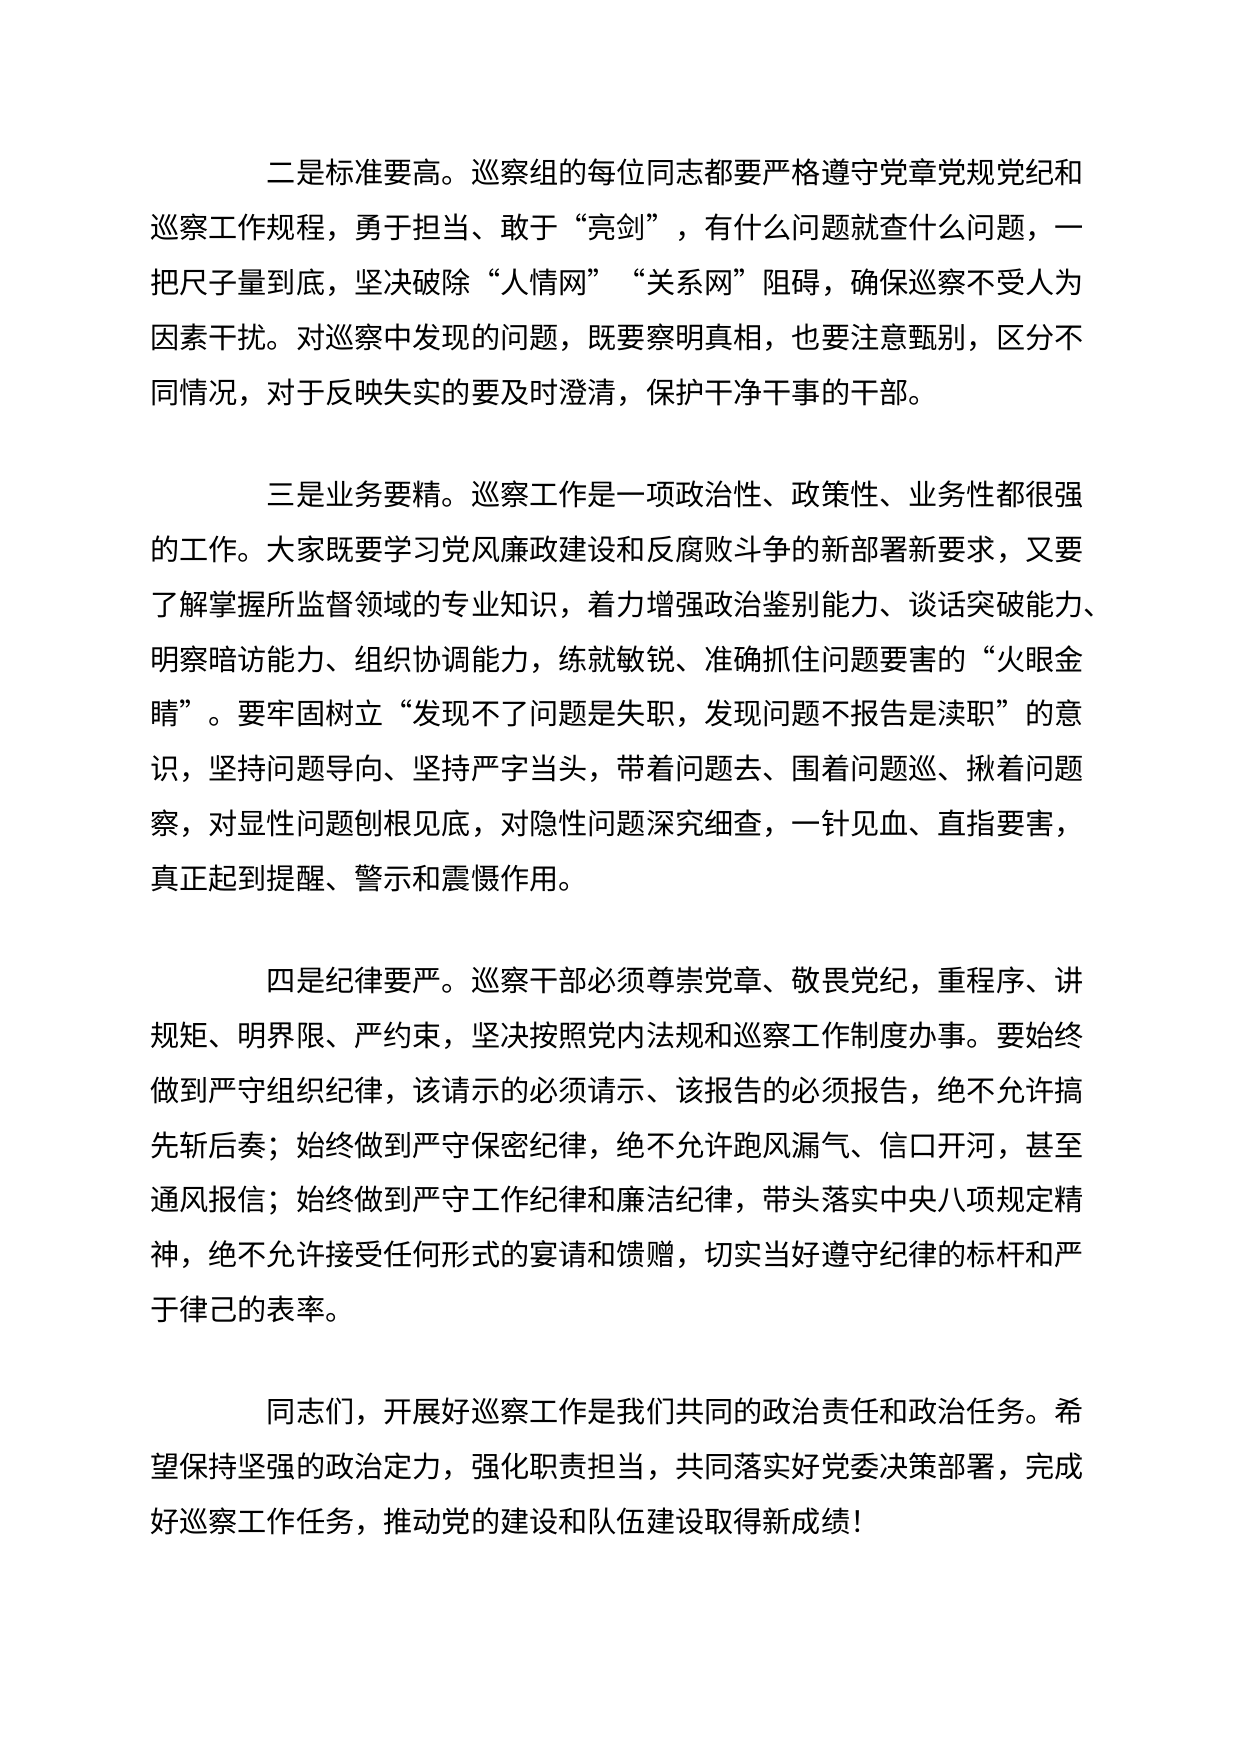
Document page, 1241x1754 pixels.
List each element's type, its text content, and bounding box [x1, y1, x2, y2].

text 同志们，开展好巡察工作是我们共同的政治责任和政治任务。希望保持坚强的政治定力，强化职责担当，共同落实好党委决策部署，完成好巡察工作任务，推动党的建设和队伍建设取得新成绩！ [150, 1388, 1090, 1541]
text 三是业务要精。巡察工作是一项政治性、政策性、业务性都很强的工作。大家既要学习党风廉政建设和反腐败斗争的新部署新要求，又要了解掌握所监督领域的专业知识，着力增强政治鉴别能力、谈话突破能力、明察暗访能力、组织协调能力，练就敏锐、准确抓住问题要害的“火眼金睛”。要牢固树立“发现不了问题是失职，发现问题不报告是渎职”的意识，坚持问题导向、坚持严字当头，带着问题去、围着问题巡、揪着问题察，对显性问题刨根见底，对隐性问题深究细查，一针见血、直指要害，真正起到提醒、警示和震慑作用。 [150, 471, 1090, 898]
text 四是纪律要严。巡察干部必须尊崇党章、敬畏党纪，重程序、讲规矩、明界限、严约束，坚决按照党内法规和巡察工作制度办事。要始终做到严守组织纪律，该请示的必须请示、该报告的必须报告，绝不允许搞先斩后奏；始终做到严守保密纪律，绝不允许跑风漏气、信口开河，甚至通风报信；始终做到严守工作纪律和廉洁纪律，带头落实中央八项规定精神，绝不允许接受任何形式的宴请和馈赠，切实当好遵守纪律的标杆和严于律己的表率。 [150, 957, 1090, 1329]
text 二是标准要高。巡察组的每位同志都要严格遵守党章党规党纪和巡察工作规程，勇于担当、敢于“亮剑”，有什么问题就查什么问题，一把尺子量到底，坚决破除“人情网”“关系网”阻碍，确保巡察不受人为因素干扰。对巡察中发现的问题，既要察明真相，也要注意甄别，区分不同情况，对于反映失实的要及时澄清，保护干净干事的干部。 [150, 150, 1090, 412]
